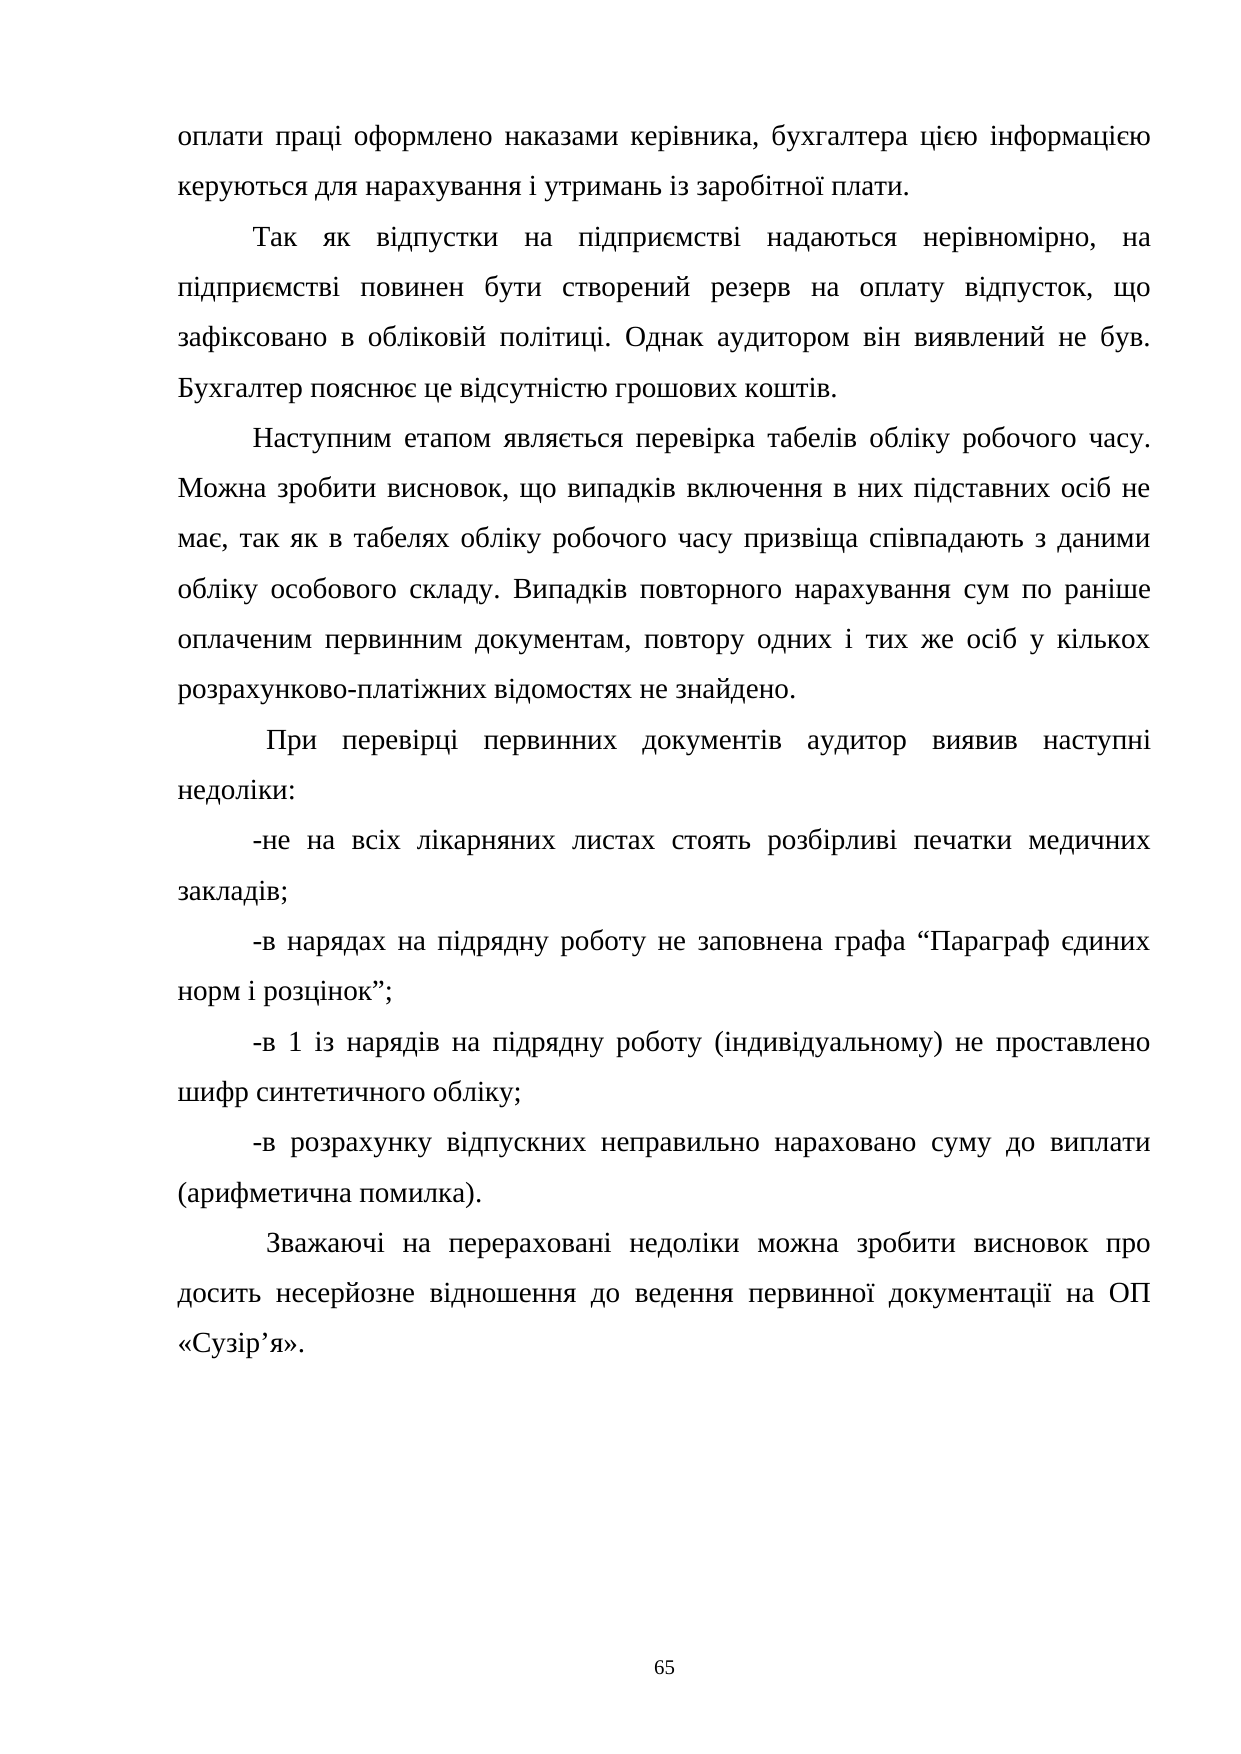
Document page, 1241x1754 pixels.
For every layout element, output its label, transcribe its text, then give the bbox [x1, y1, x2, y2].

text -не на всіх лікарняних листах стоять розбірливі печатки медичних закладів; [177, 822, 1152, 906]
text -в розрахунку відпускних неправильно нараховано суму до виплати (арифметична помилка). [177, 1124, 1152, 1208]
text -в нарядах на підрядну роботу не заповнена графа “Параграф єдиних норм і розцінок”; [177, 923, 1152, 1007]
text -в 1 із нарядів на підрядну роботу (індивідуальному) не проставлено шифр синтетичного обліку; [177, 1024, 1152, 1108]
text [177, 118, 1152, 202]
text При перевірці первинних документів аудитор виявив наступні недоліки: [177, 722, 1152, 806]
text Так як відпустки на підприємстві надаються нерівномірно, на підприємстві повинен бути створений резерв на оплату відпусток, що зафіксовано в обліковій політиці. Однак аудитором він виявлений не був. Бухгалтер пояснює це відсутністю грошових коштів. [177, 219, 1152, 403]
text Наступним етапом являється перевірка табелів обліку робочого часу. Можна зробити висновок, що випадків включення в них підставних осіб не має, так як в табелях обліку робочого часу призвіща співпадають з даними обліку особового складу. Випадків повторного нарахування сум по раніше оплаченим первинним документам, повтору одних і тих же осіб у кількох розрахунково-платіжних відомостях не знайдено. [177, 420, 1152, 705]
text Зважаючі на перераховані недоліки можна зробити висновок про досить несерйозне відношення до ведення первинної документації на ОП «Сузір’я». [177, 1225, 1152, 1359]
